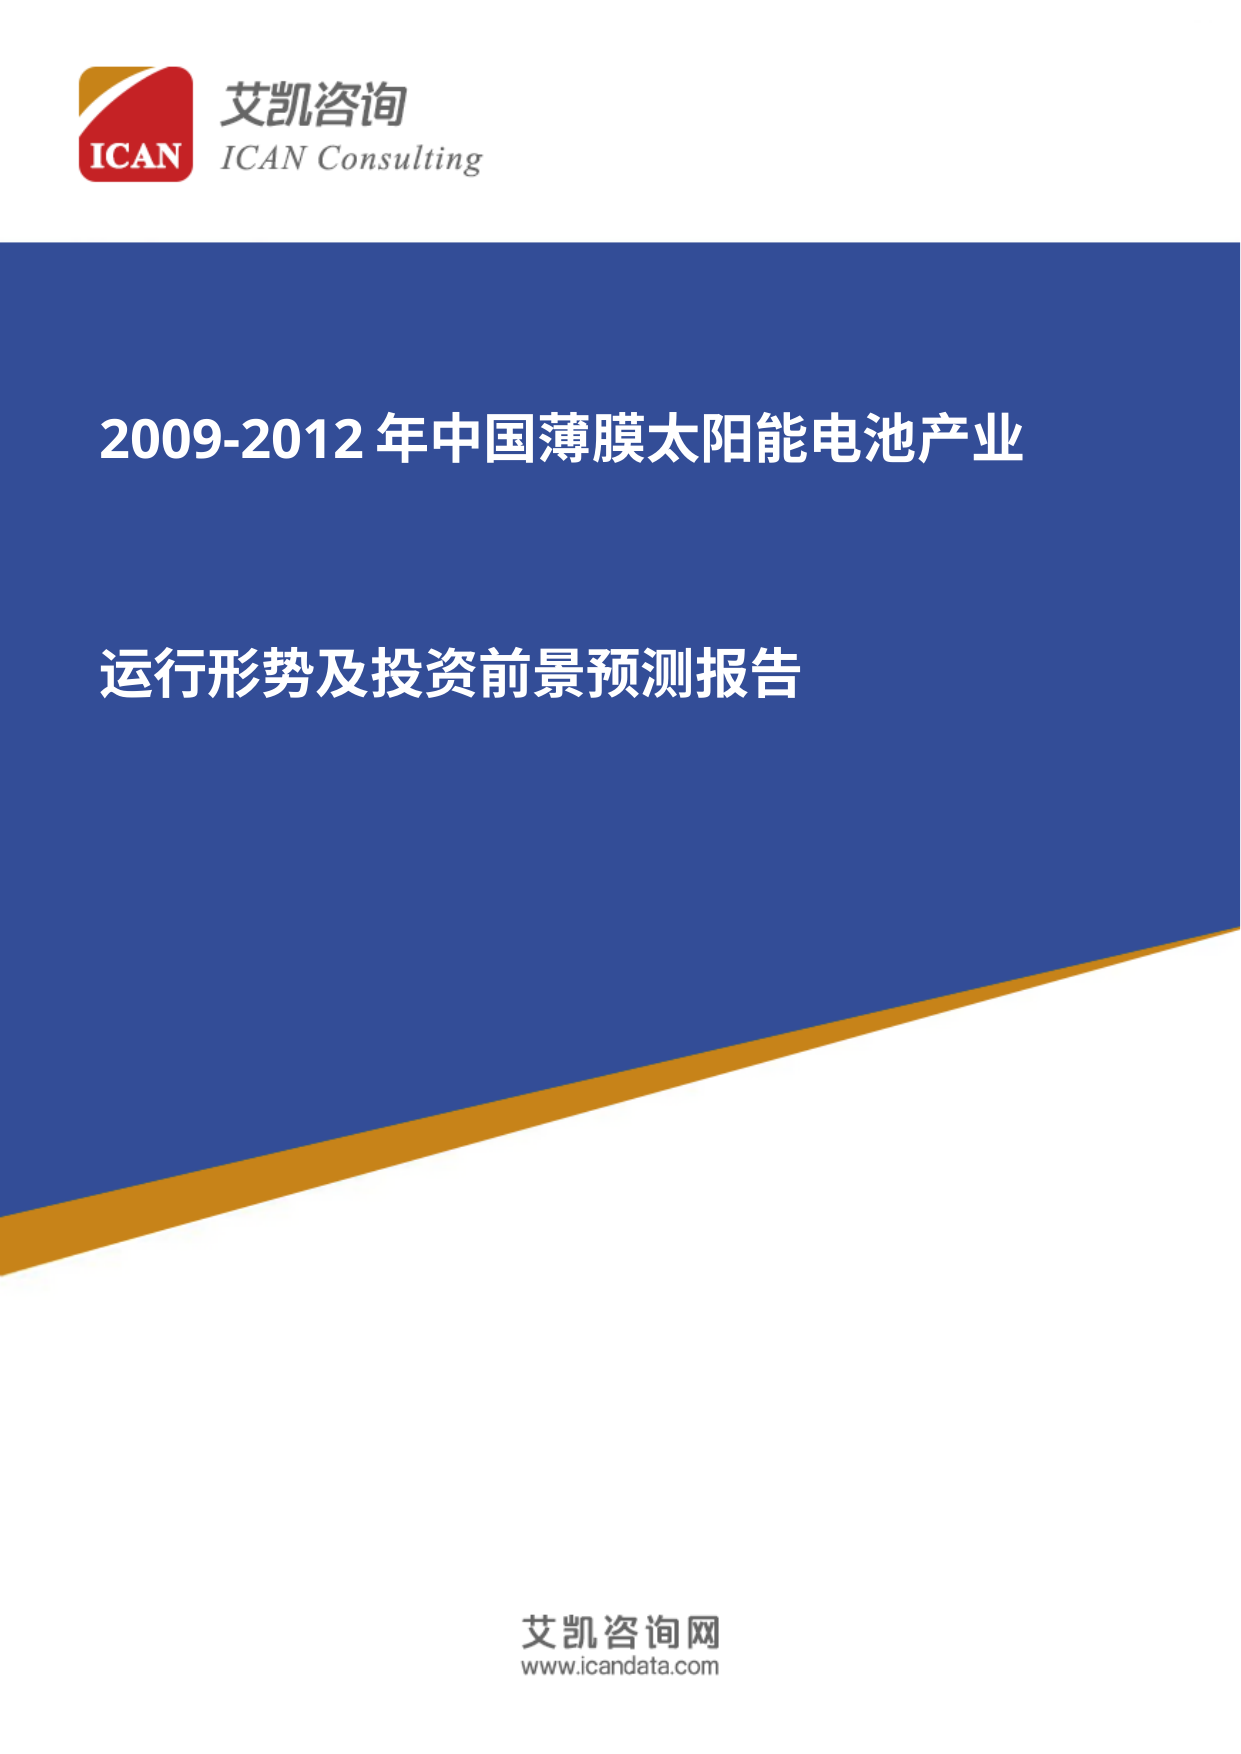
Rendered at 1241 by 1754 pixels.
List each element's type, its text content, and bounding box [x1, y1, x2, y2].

subtitle 2009-2012年中国薄膜太阳能电池产业运行形势及投资前景预测报告 [99, 386, 1053, 718]
picture [0, 5, 1241, 1754]
